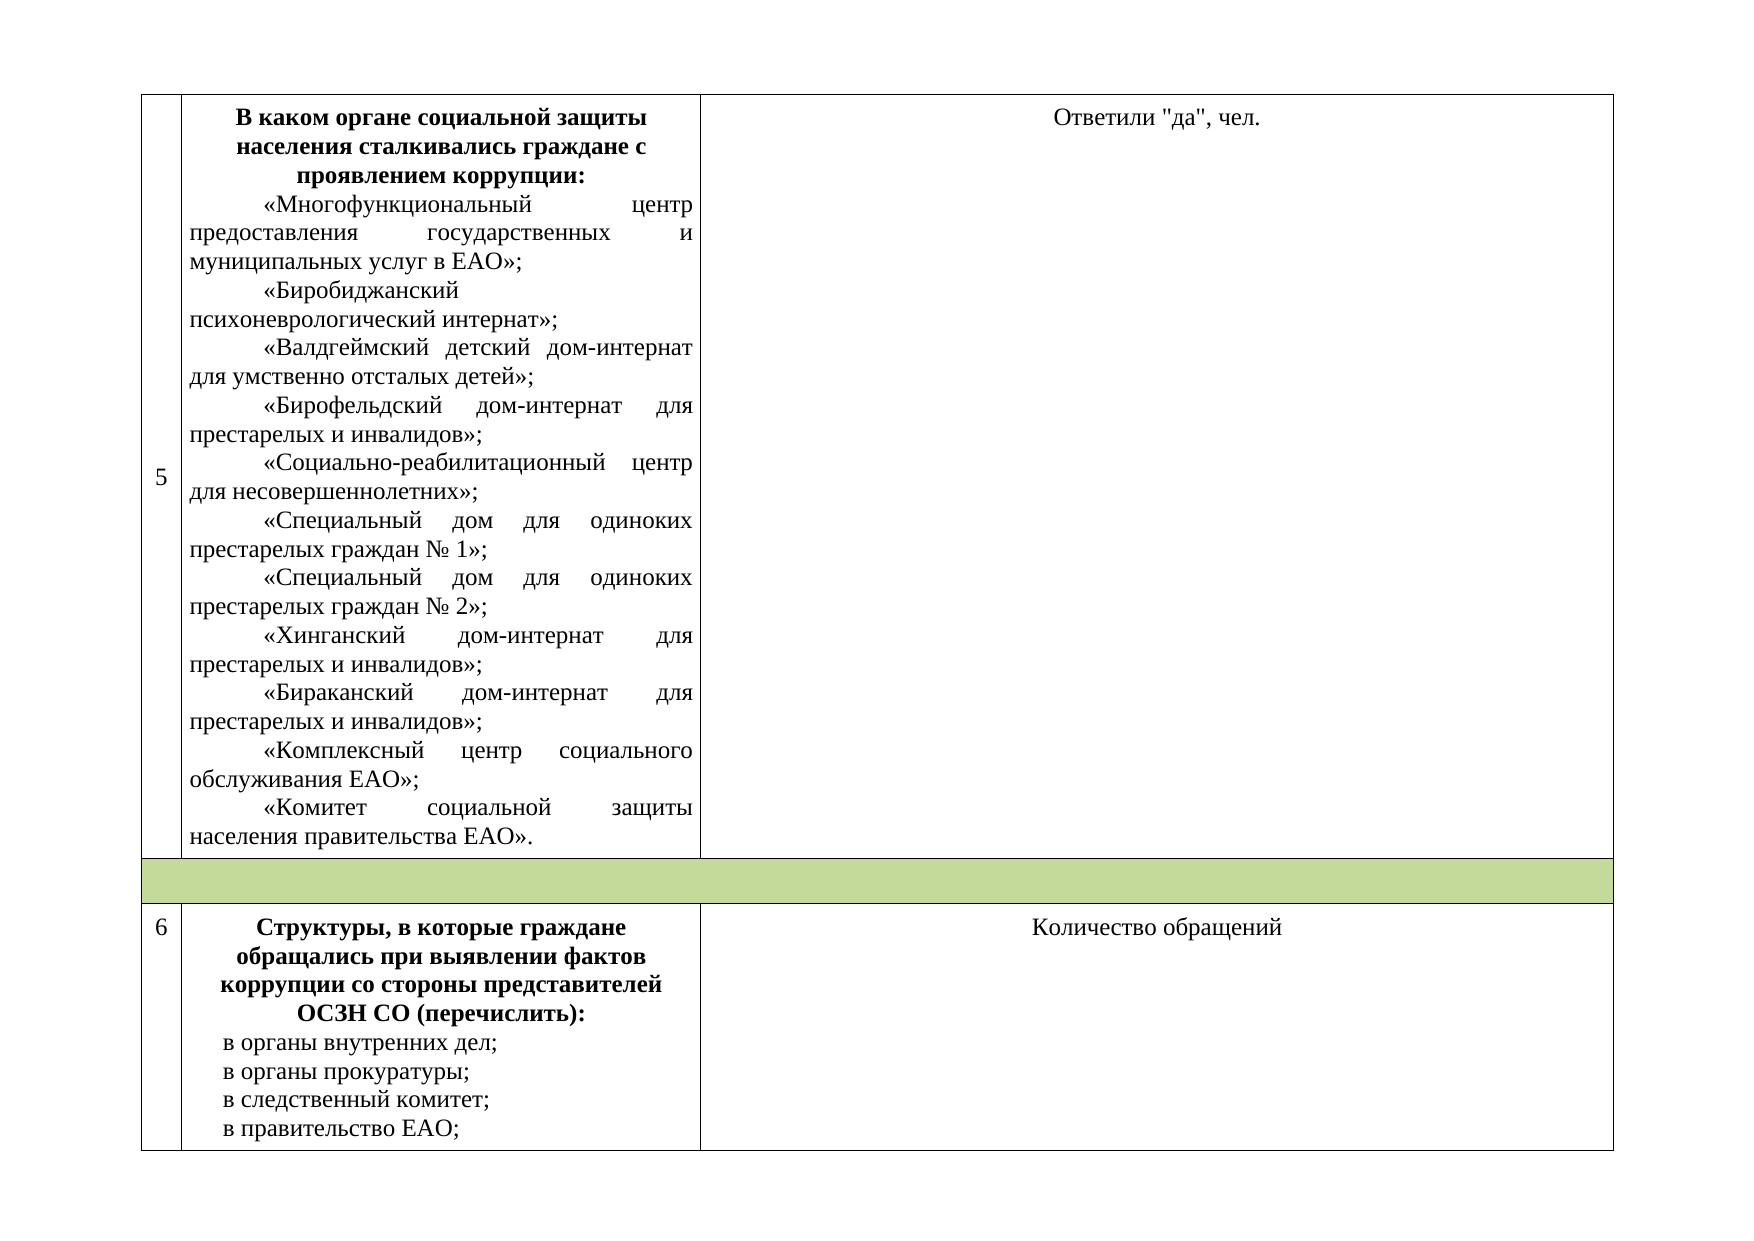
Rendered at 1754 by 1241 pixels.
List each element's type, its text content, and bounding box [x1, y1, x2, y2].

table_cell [701, 904, 1613, 1150]
table_cell [142, 859, 1613, 903]
table_cell Ответили "да", чел. [701, 95, 1613, 858]
table_cell 5 [142, 95, 181, 858]
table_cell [182, 904, 700, 1150]
table_cell 6 [142, 904, 181, 1150]
table_cell В каком органе социальной защиты населения сталкивались граждане с проявлением коррупции:  «Многофункциональный центр предоставления государственных и муниципальных услуг в ЕАО»;  «Биробиджанский психоневрологический интернат»;  «Валдгеймский детский дом-интернат для умственно отсталых детей»;  «Бирофельдский дом-интернат для престарелых и инвалидов»;  «Социально-реабилитационный центр для несовершеннолетних»;  «Специальный дом для одиноких престарелых граждан № 1»;  «Специальный дом для одиноких престарелых граждан № 2»;  «Хинганский дом-интернат для престарелых и инвалидов»;  «Бираканский дом-интернат для престарелых и инвалидов»;  «Комплексный центр социального обслуживания ЕАО»;  «Комитет социальной защиты населения правительства ЕАО». [182, 95, 700, 858]
